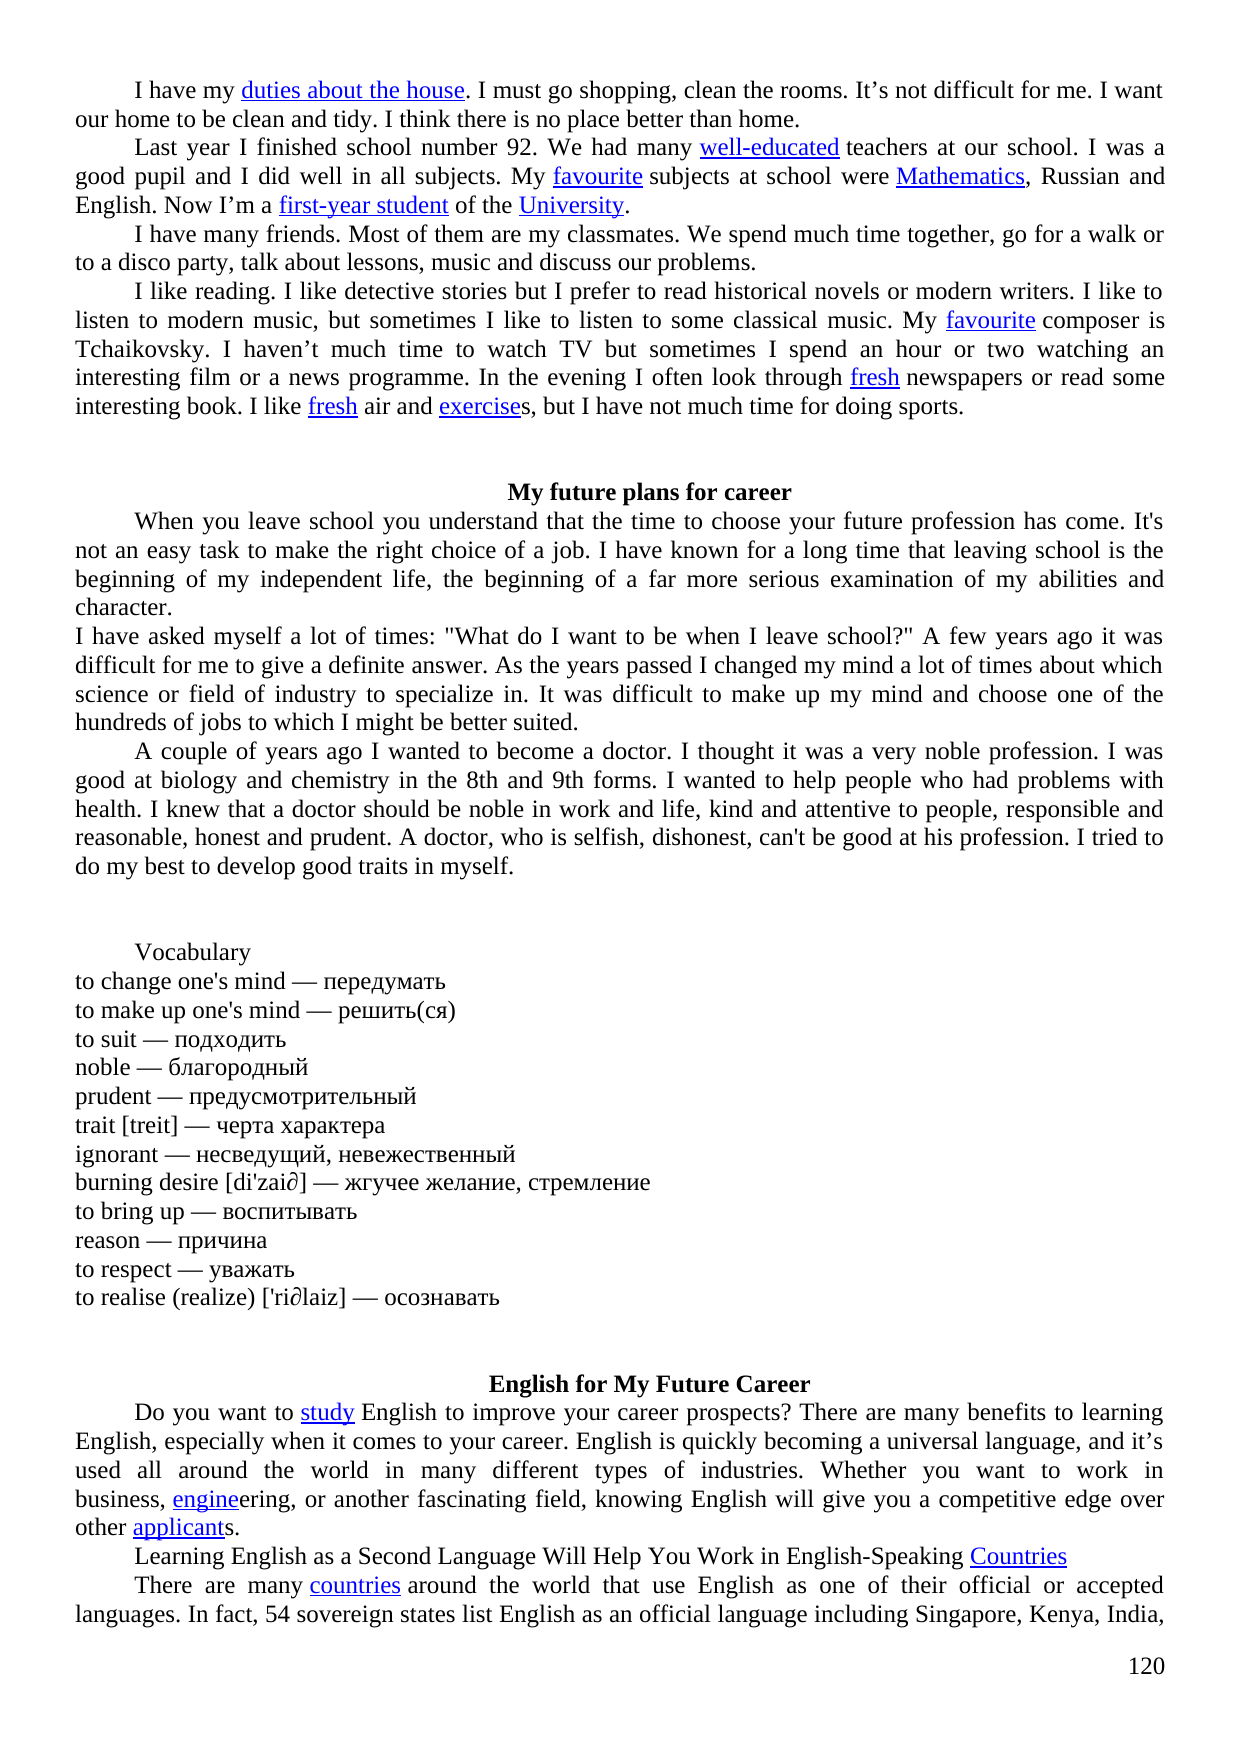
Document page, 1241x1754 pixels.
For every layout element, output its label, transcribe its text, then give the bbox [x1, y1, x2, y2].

text My future plans for career [75, 477, 1165, 506]
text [75, 1570, 1165, 1627]
text Do you want to study English to improve your career prospects? There are many benefits to learning English, especially when it comes to your career. English is quickly becoming a universal language, and it’s used all around the world in many different types of industries. Whether you want to work in business, engineering, or another fascinating field, knowing English will give you a competitive edge over other applicants. [75, 1397, 1165, 1541]
text A couple of years ago I wanted to become a doctor. I thought it was a very noble profession. I was good at biology and chemistry in the 8th and 9th forms. I wanted to help people who had problems with health. I knew that a doctor should be noble in work and life, kind and attentive to people, responsible and reasonable, honest and prudent. A doctor, who is selfish, dishonest, can't be good at his profession. I tried to do my best to develop good traits in myself. [75, 736, 1165, 880]
text I have my duties about the house. I must go shopping, clean the rooms. It’s not difficult for me. I want our home to be clean and tidy. I think there is no place better than home. [75, 75, 1165, 132]
text Learning English as a Second Language Will Help You Work in English-Speaking Countries [75, 1541, 1165, 1570]
text I like reading. I like detective stories but I prefer to read historical novels or modern writers. I like to listen to modern music, but sometimes I like to listen to some classical music. My favourite composer is Tchaikovsky. I haven’t much time to watch TV but sometimes I spend an hour or two watching an interesting film or a news programme. In the evening I often look through fresh newspapers or read some interesting book. I like fresh air and exercises, but I have not much time for doing sports. [75, 276, 1165, 420]
text When you leave school you understand that the time to choose your future profession has come. It's not an easy task to make the right choice of a job. I have known for a long time that leaving school is the beginning of my independent life, the beginning of a far more serious examination of my abilities and character. I have asked myself a lot of times: "What do I want to be when I leave school?" A few years ago it was difficult for me to give a definite answer. As the years passed I changed my mind a lot of times about which science or field of industry to specialize in. It was difficult to make up my mind and choose one of the hundreds of jobs to which I might be better suited. [75, 506, 1165, 736]
text I have many friends. Most of them are my classmates. We spend much time together, go for a walk or to a disco party, talk about lessons, music and discuss our problems. [75, 219, 1165, 276]
text Vocabulary [75, 937, 1165, 966]
text Last year I finished school number 92. We had many well-educated teachers at our school. I was a good pupil and I did well in all subjects. My favourite subjects at school were Mathematics, Russian and English. Now I’m a first-year student of the University. [75, 132, 1165, 219]
text to change one's mind — передумать to make up one's mind — решить(ся) to suit — подходить noble — благородный prudent — предусмотрительный trait [treit] — черта характера ignorant — несведущий, невежественный burning desire [di'zai∂] — жгучее желание, стремление to bring up — воспитывать reason — причина to respect — уважать to realise (realize) ['ri∂laiz] — осознавать [75, 966, 1165, 1311]
text English for My Future Career [75, 1369, 1165, 1397]
